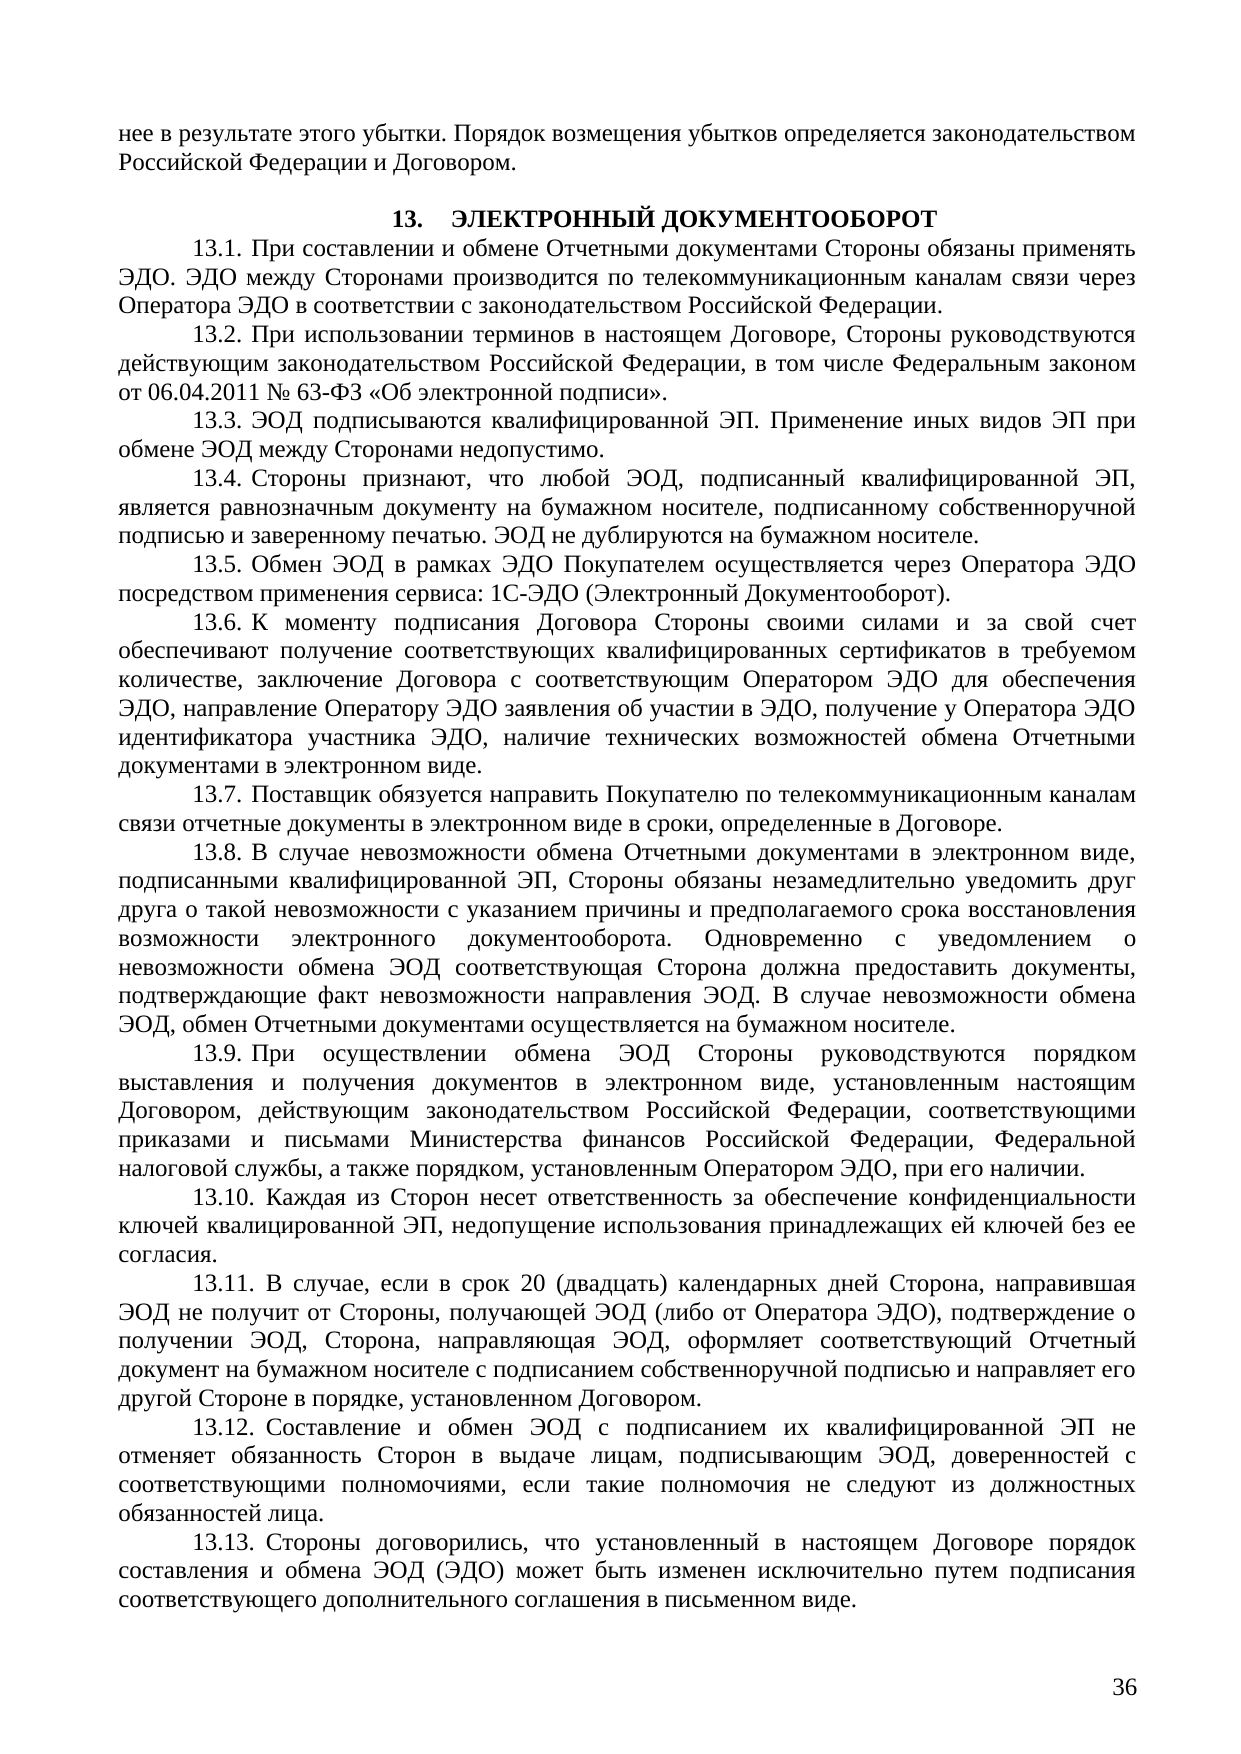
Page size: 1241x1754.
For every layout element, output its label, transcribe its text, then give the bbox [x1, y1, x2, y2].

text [118, 118, 1137, 176]
list К моменту подписания Договора Стороны своими силами и за свой счет обеспечивают получение соответствующих квалифицированных сертификатов в требуемом количестве, заключение Договора с соответствующим Оператором ЭДО для обеспечения ЭДО, направление Оператору ЭДО заявления об участии в ЭДО, получение у Оператора ЭДО идентификатора участника ЭДО, наличие технических возможностей обмена Отчетными документами в электронном виде. [118, 607, 1137, 779]
list При осуществлении обмена ЭОД Стороны руководствуются порядком выставления и получения документов в электронном виде, установленным настоящим Договором, действующим законодательством Российской Федерации, соответствующими приказами и письмами Министерства финансов Российской Федерации, Федеральной налоговой службы, а также порядком, установленным Оператором ЭДО, при его наличии. [118, 1038, 1137, 1182]
list В случае, если в срок 20 (двадцать) календарных дней Сторона, направившая ЭОД не получит от Стороны, получающей ЭОД (либо от Оператора ЭДО), подтверждение о получении ЭОД, Сторона, направляющая ЭОД, оформляет соответствующий Отчетный документ на бумажном носителе с подписанием собственноручной подписью и направляет его другой Стороне в порядке, установленном Договором. [118, 1268, 1137, 1412]
list Обмен ЭОД в рамках ЭДО Покупателем осуществляется через Оператора ЭДО посредством применения сервиса: 1C-ЭДО (Электронный Документооборот). [118, 549, 1137, 607]
list Стороны договорились, что установленный в настоящем Договоре порядок составления и обмена ЭОД (ЭДО) может быть изменен исключительно путем подписания соответствующего дополнительного соглашения в письменном виде. [118, 1527, 1137, 1613]
list Стороны признают, что любой ЭОД, подписанный квалифицированной ЭП, является равнозначным документу на бумажном носителе, подписанному собственноручной подписью и заверенному печатью. ЭОД не дублируются на бумажном носителе. [118, 463, 1137, 549]
list ЭОД подписываются квалифицированной ЭП. Применение иных видов ЭП при обмене ЭОД между Сторонами недопустимо. [118, 406, 1137, 463]
list При составлении и обмене Отчетными документами Стороны обязаны применять ЭДО. ЭДО между Сторонами производится по телекоммуникационным каналам связи через Оператора ЭДО в соответствии с законодательством Российской Федерации. [118, 233, 1137, 319]
list Каждая из Сторон несет ответственность за обеспечение конфиденциальности ключей квалицированной ЭП, недопущение использования принадлежащих ей ключей без ее согласия. [118, 1182, 1137, 1268]
list ЭЛЕКТРОННЫЙ ДОКУМЕНТООБОРОТ [118, 204, 1137, 233]
list При использовании терминов в настоящем Договоре, Стороны руководствуются действующим законодательством Российской Федерации, в том числе Федеральным законом от 06.04.2011 № 63-ФЗ «Об электронной подписи». [118, 319, 1137, 406]
list В случае невозможности обмена Отчетными документами в электронном виде, подписанными квалифицированной ЭП, Стороны обязаны незамедлительно уведомить друг друга о такой невозможности с указанием причины и предполагаемого срока восстановления возможности электронного документооборота. Одновременно с уведомлением о невозможности обмена ЭОД соответствующая Сторона должна предоставить документы, подтверждающие факт невозможности направления ЭОД. В случае невозможности обмена ЭОД, обмен Отчетными документами осуществляется на бумажном носителе. [118, 837, 1137, 1038]
list Составление и обмен ЭОД с подписанием их квалифицированной ЭП не отменяет обязанность Сторон в выдаче лицам, подписывающим ЭОД, доверенностей с соответствующими полномочиями, если такие полномочия не следуют из должностных обязанностей лица. [118, 1412, 1137, 1527]
list Поставщик обязуется направить Покупателю по телекоммуникационным каналам связи отчетные документы в электронном виде в сроки, определенные в Договоре. [118, 779, 1137, 837]
